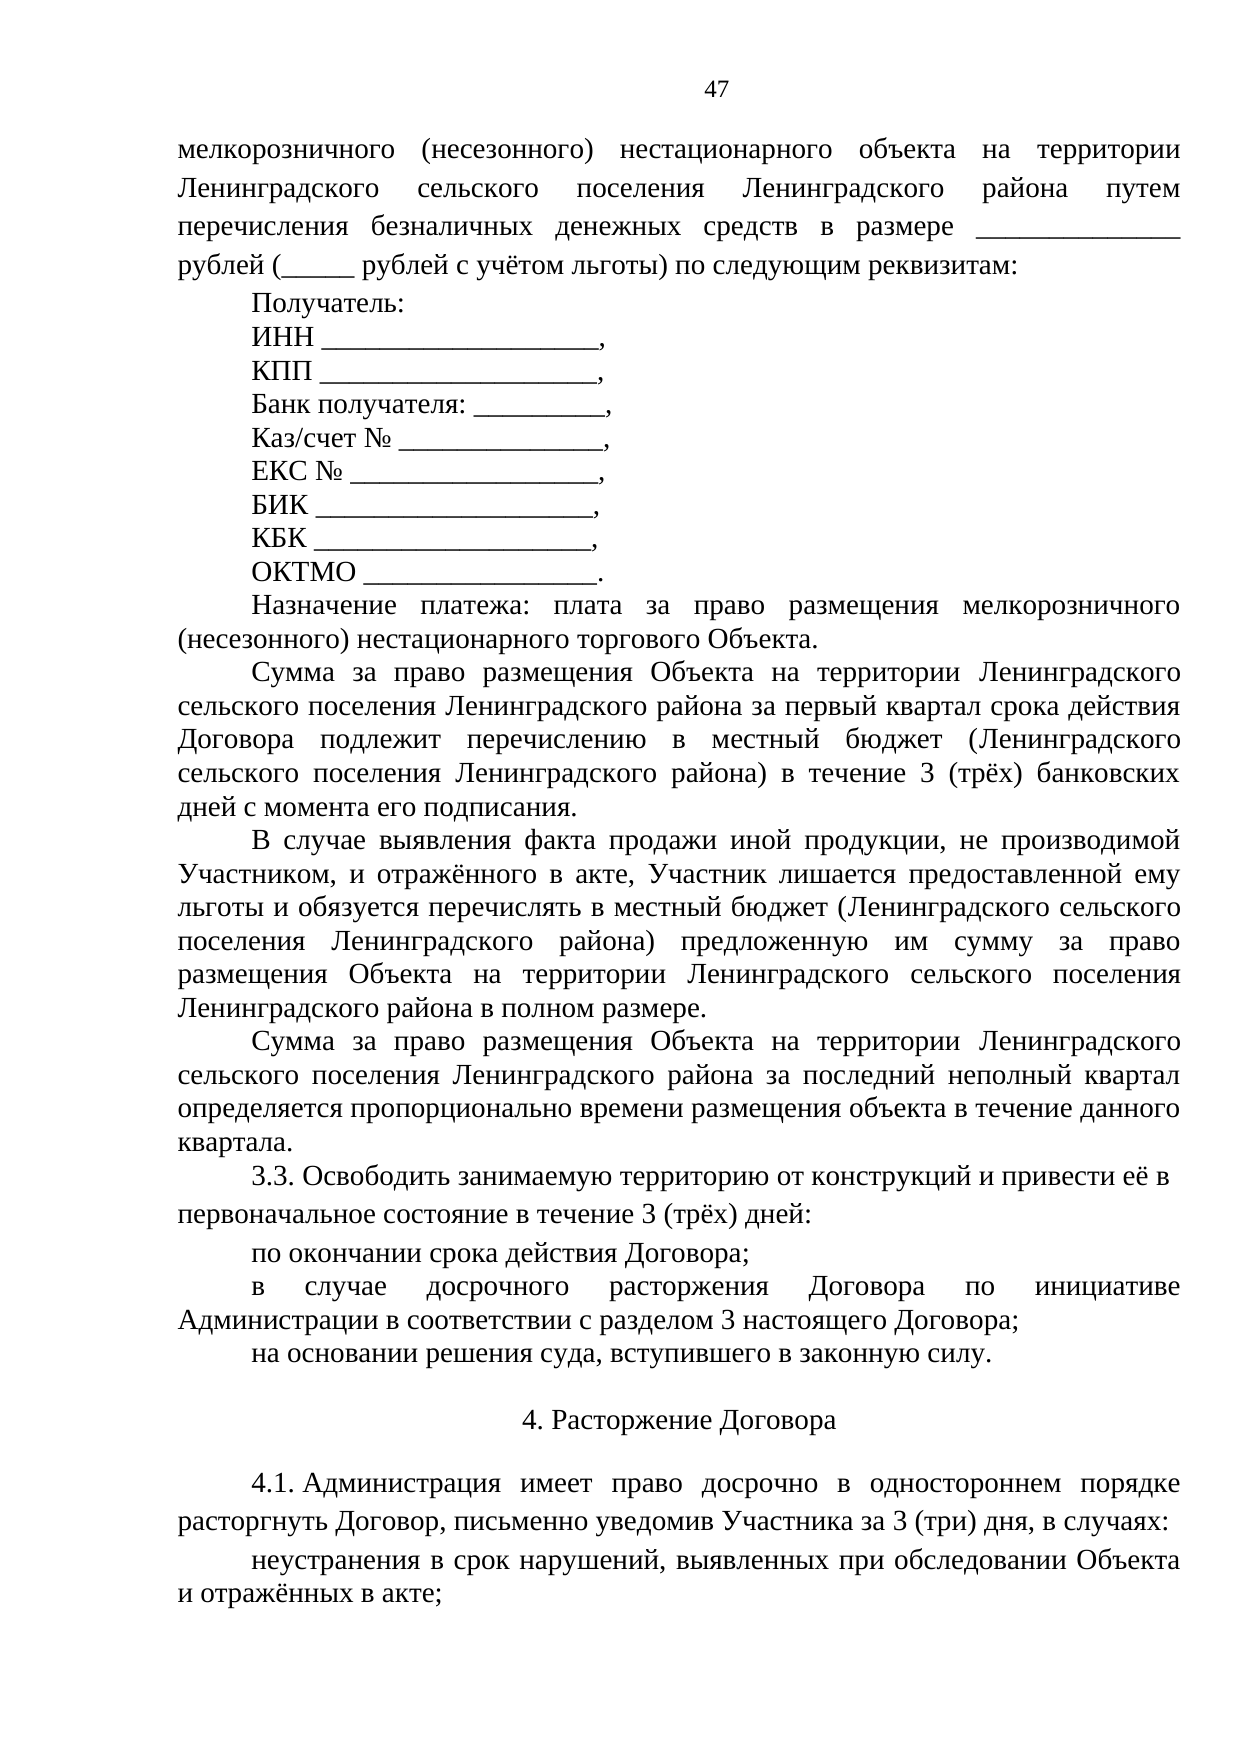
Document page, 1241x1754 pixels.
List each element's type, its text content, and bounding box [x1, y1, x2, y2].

text БИК ___________________, [177, 487, 1181, 520]
text в случае досрочного расторжения Договора по инициативе Администрации в соответствии с разделом 3 настоящего Договора; [177, 1268, 1181, 1335]
text Получатель: [177, 286, 1181, 319]
text Банк получателя: _________, [177, 386, 1181, 420]
text Каз/счет № ______________, [177, 420, 1181, 453]
text по окончании срока действия Договора; [251, 1235, 1181, 1268]
text Назначение платежа: плата за право размещения мелкорозничного (несезонного) нестационарного торгового Объекта. [177, 587, 1181, 654]
text ОКТМО ________________. [177, 554, 1181, 587]
text 4. Расторжение Договора [177, 1402, 1181, 1436]
text на основании решения суда, вступившего в законную силу. [177, 1335, 1181, 1369]
text В случае выявления факта продажи иной продукции, не производимой Участником, и отражённого в акте, Участник лишается предоставленной ему льготы и обязуется перечислять в местный бюджет (Ленинградского сельского поселения Ленинградского района) предложенную им сумму за право размещения Объекта на территории Ленинградского сельского поселения Ленинградского района в полном размере. [177, 822, 1181, 1023]
text 4.1. Администрация имеет право досрочно в одностороннем порядке расторгнуть Договор, письменно уведомив Участника за 3 (три) дня, в случаях: [177, 1465, 1181, 1537]
text ЕКС № _________________, [177, 453, 1181, 487]
text неустранения в срок нарушений, выявленных при обследовании Объекта и отражённых в акте; [177, 1542, 1181, 1609]
text 3.3. Освободить занимаемую территорию от конструкций и привести её в первоначальное состояние в течение 3 (трёх) дней: [177, 1158, 1181, 1230]
text КПП ___________________, [177, 353, 1181, 386]
text Сумма за право размещения Объекта на территории Ленинградского сельского поселения Ленинградского района за первый квартал срока действия Договора подлежит перечислению в местный бюджет (Ленинградского сельского поселения Ленинградского района) в течение 3 (трёх) банковских дней с момента его подписания. [177, 654, 1181, 822]
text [177, 131, 1181, 281]
text КБК ___________________, [177, 520, 1181, 554]
text ИНН ___________________, [177, 319, 1181, 353]
text Сумма за право размещения Объекта на территории Ленинградского сельского поселения Ленинградского района за последний неполный квартал определяется пропорционально времени размещения объекта в течение данного квартала. [177, 1023, 1181, 1158]
